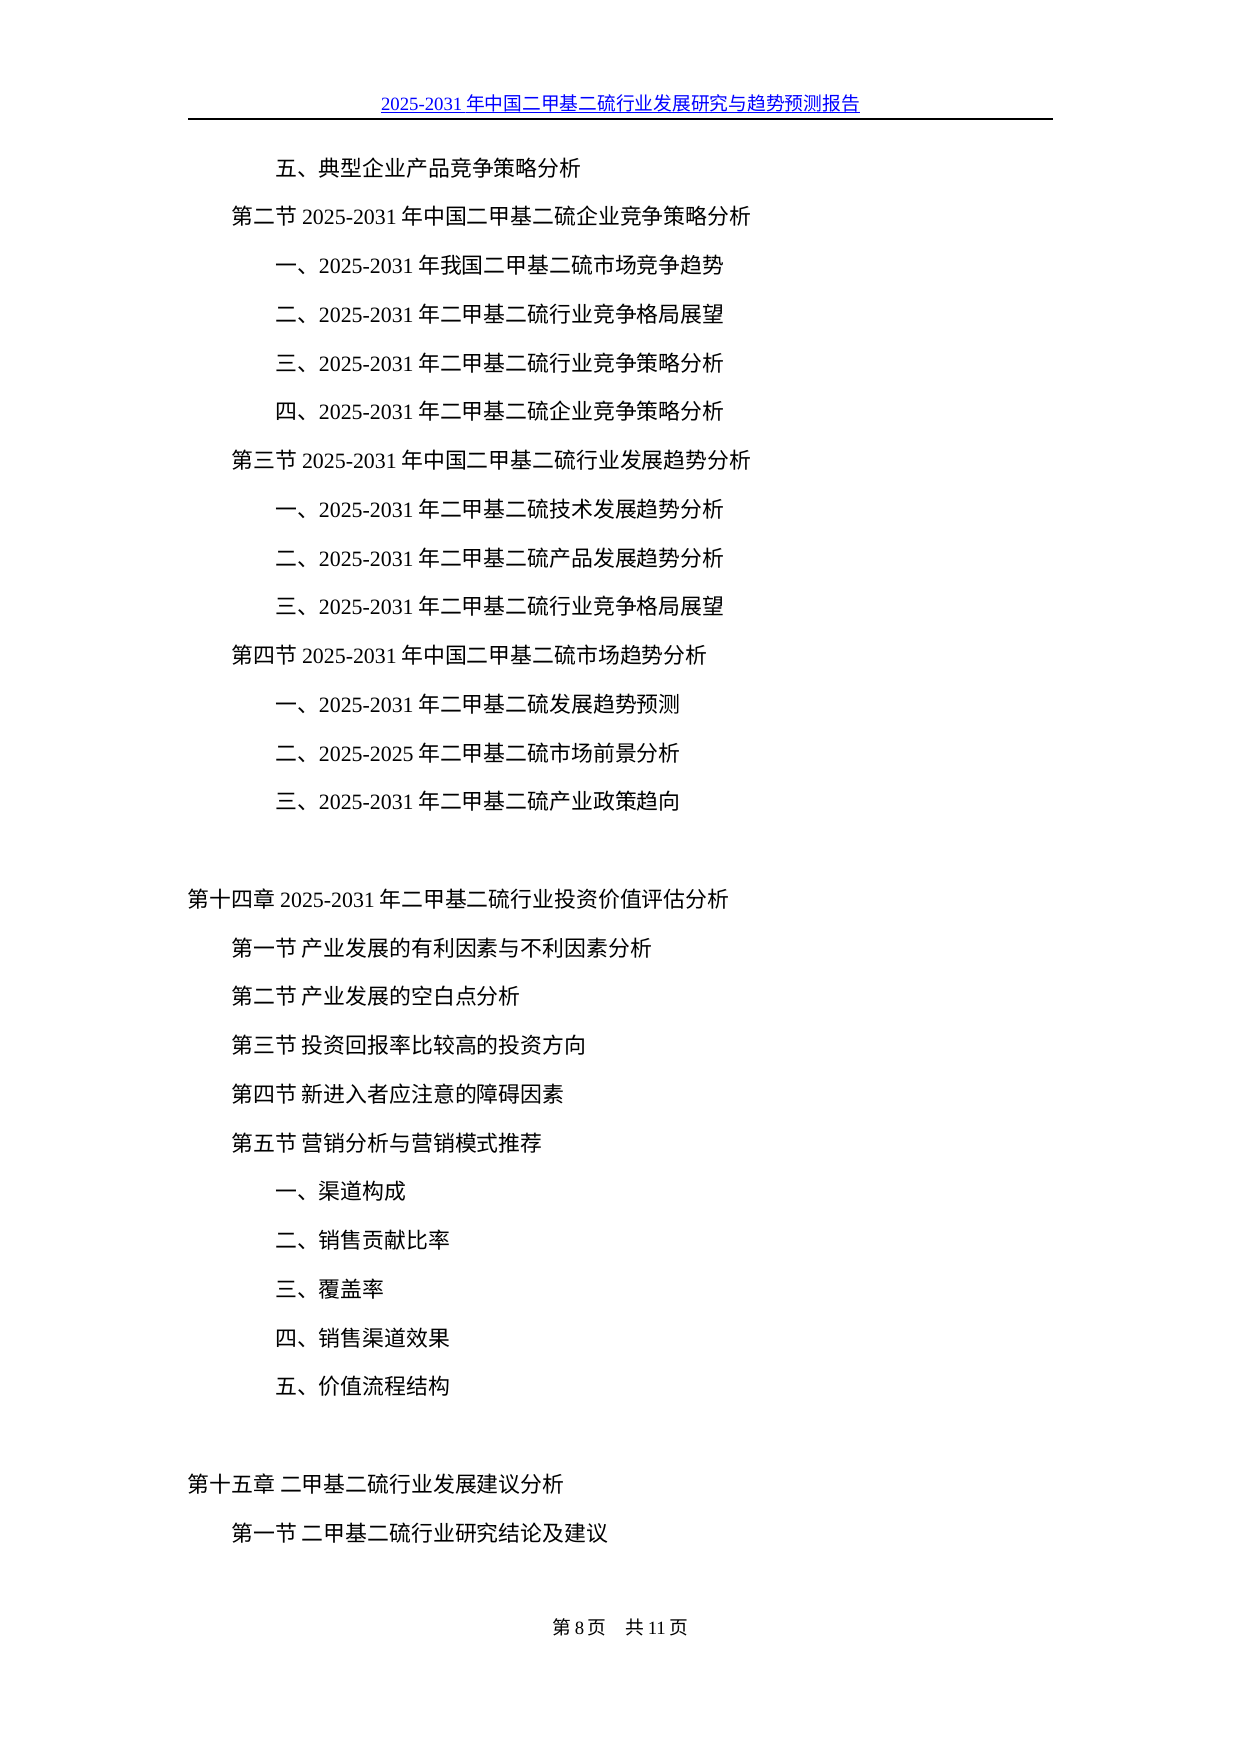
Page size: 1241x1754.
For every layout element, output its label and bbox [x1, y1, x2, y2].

text [187, 150, 1053, 1548]
